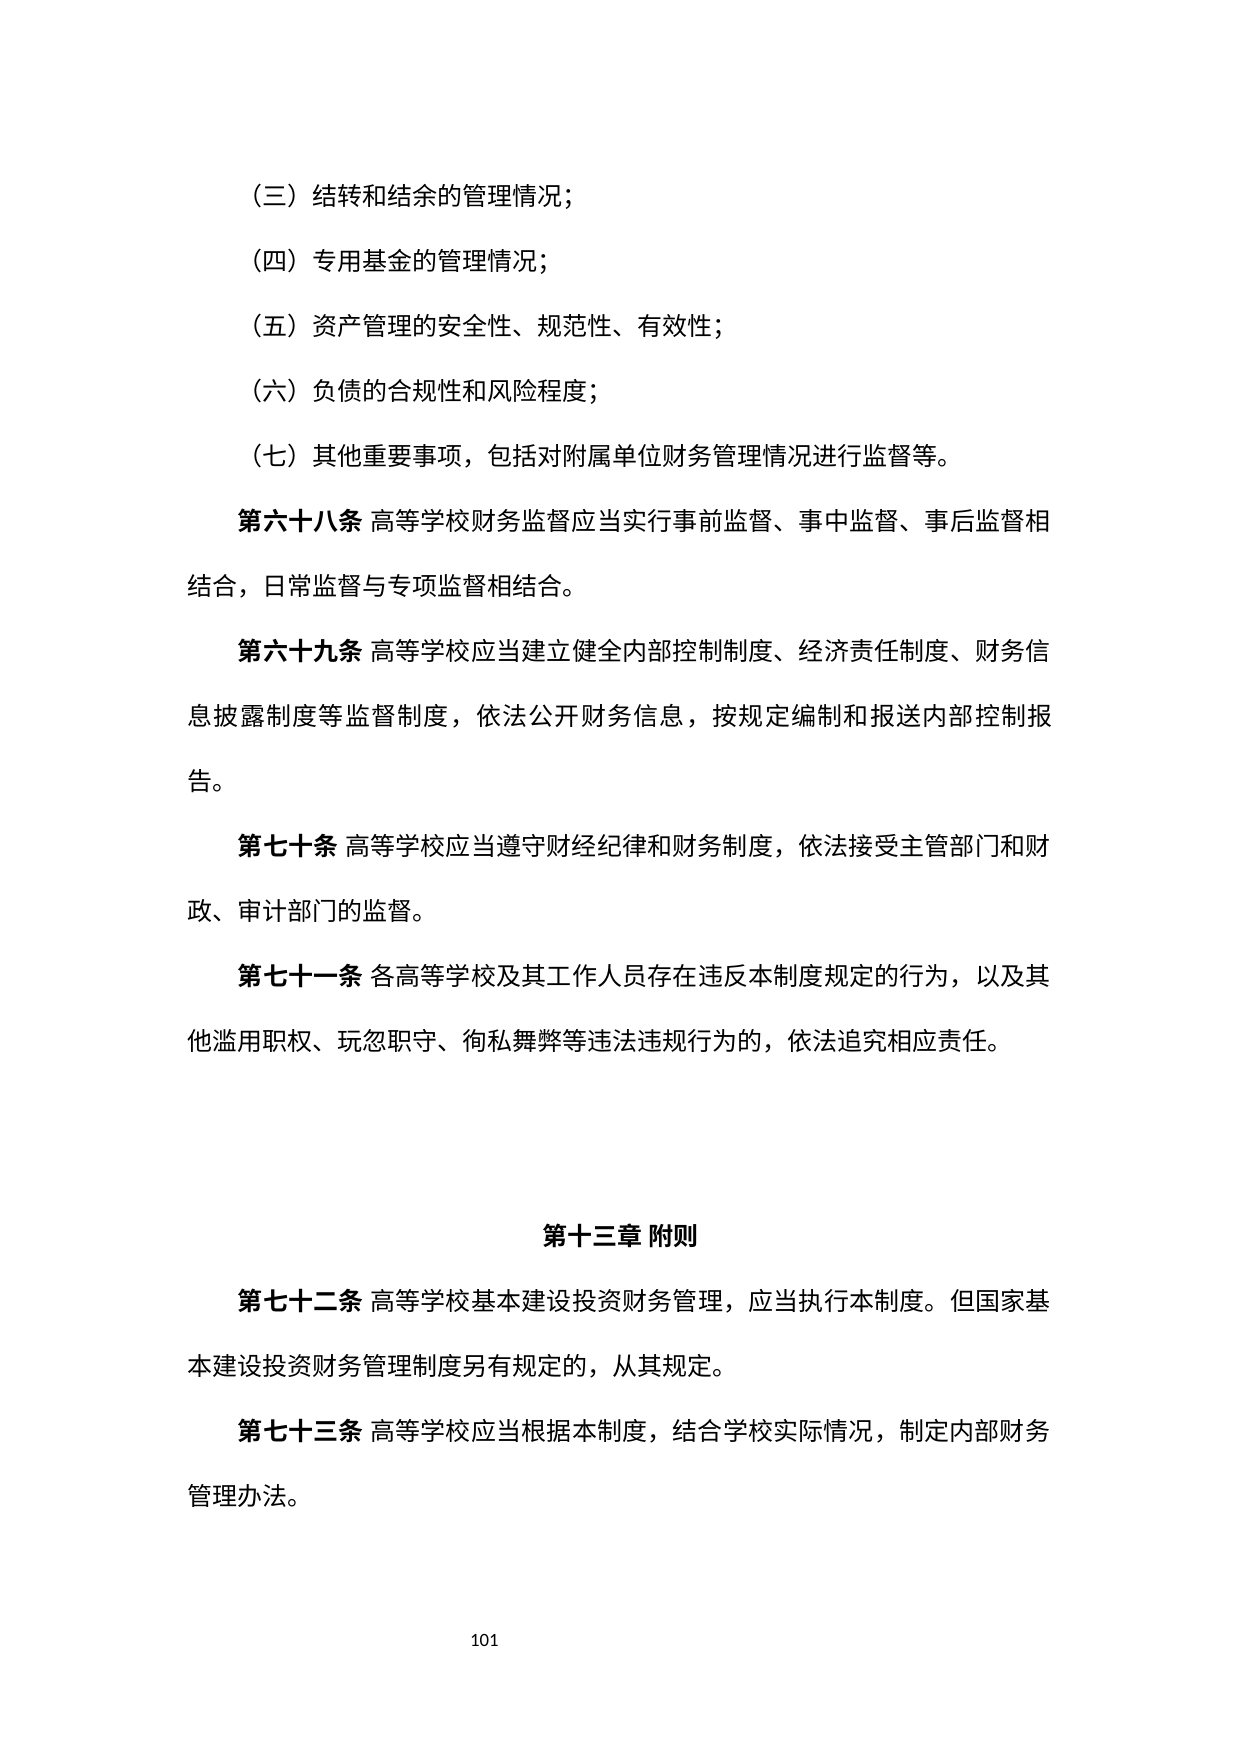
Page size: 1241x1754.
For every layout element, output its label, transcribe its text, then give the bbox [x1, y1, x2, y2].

text 第七十一条 各高等学校及其工作人员存在违反本制度规定的行为，以及其他滥用职权、玩忽职守、徇私舞弊等违法违规行为的，依法追究相应责任。 [187, 942, 1053, 1072]
text 第七十条 高等学校应当遵守财经纪律和财务制度，依法接受主管部门和财政、审计部门的监督。 [187, 812, 1053, 942]
text 第七十二条 高等学校基本建设投资财务管理，应当执行本制度。但国家基本建设投资财务管理制度另有规定的，从其规定。 [187, 1267, 1053, 1397]
text 第七十三条 高等学校应当根据本制度，结合学校实际情况，制定内部财务管理办法。 [187, 1397, 1053, 1527]
text （三）结转和结余的管理情况； [187, 162, 1053, 227]
text （四）专用基金的管理情况； [187, 227, 1053, 292]
text 第六十八条 高等学校财务监督应当实行事前监督、事中监督、事后监督相结合，日常监督与专项监督相结合。 [187, 487, 1053, 617]
text 第六十九条 高等学校应当建立健全内部控制制度、经济责任制度、财务信息披露制度等监督制度，依法公开财务信息，按规定编制和报送内部控制报告。 [187, 617, 1053, 812]
text （五）资产管理的安全性、规范性、有效性； [187, 292, 1053, 357]
text （六）负债的合规性和风险程度； [187, 357, 1053, 422]
text （七）其他重要事项，包括对附属单位财务管理情况进行监督等。 [187, 422, 1053, 487]
text 第十三章 附则 [187, 1202, 1053, 1267]
